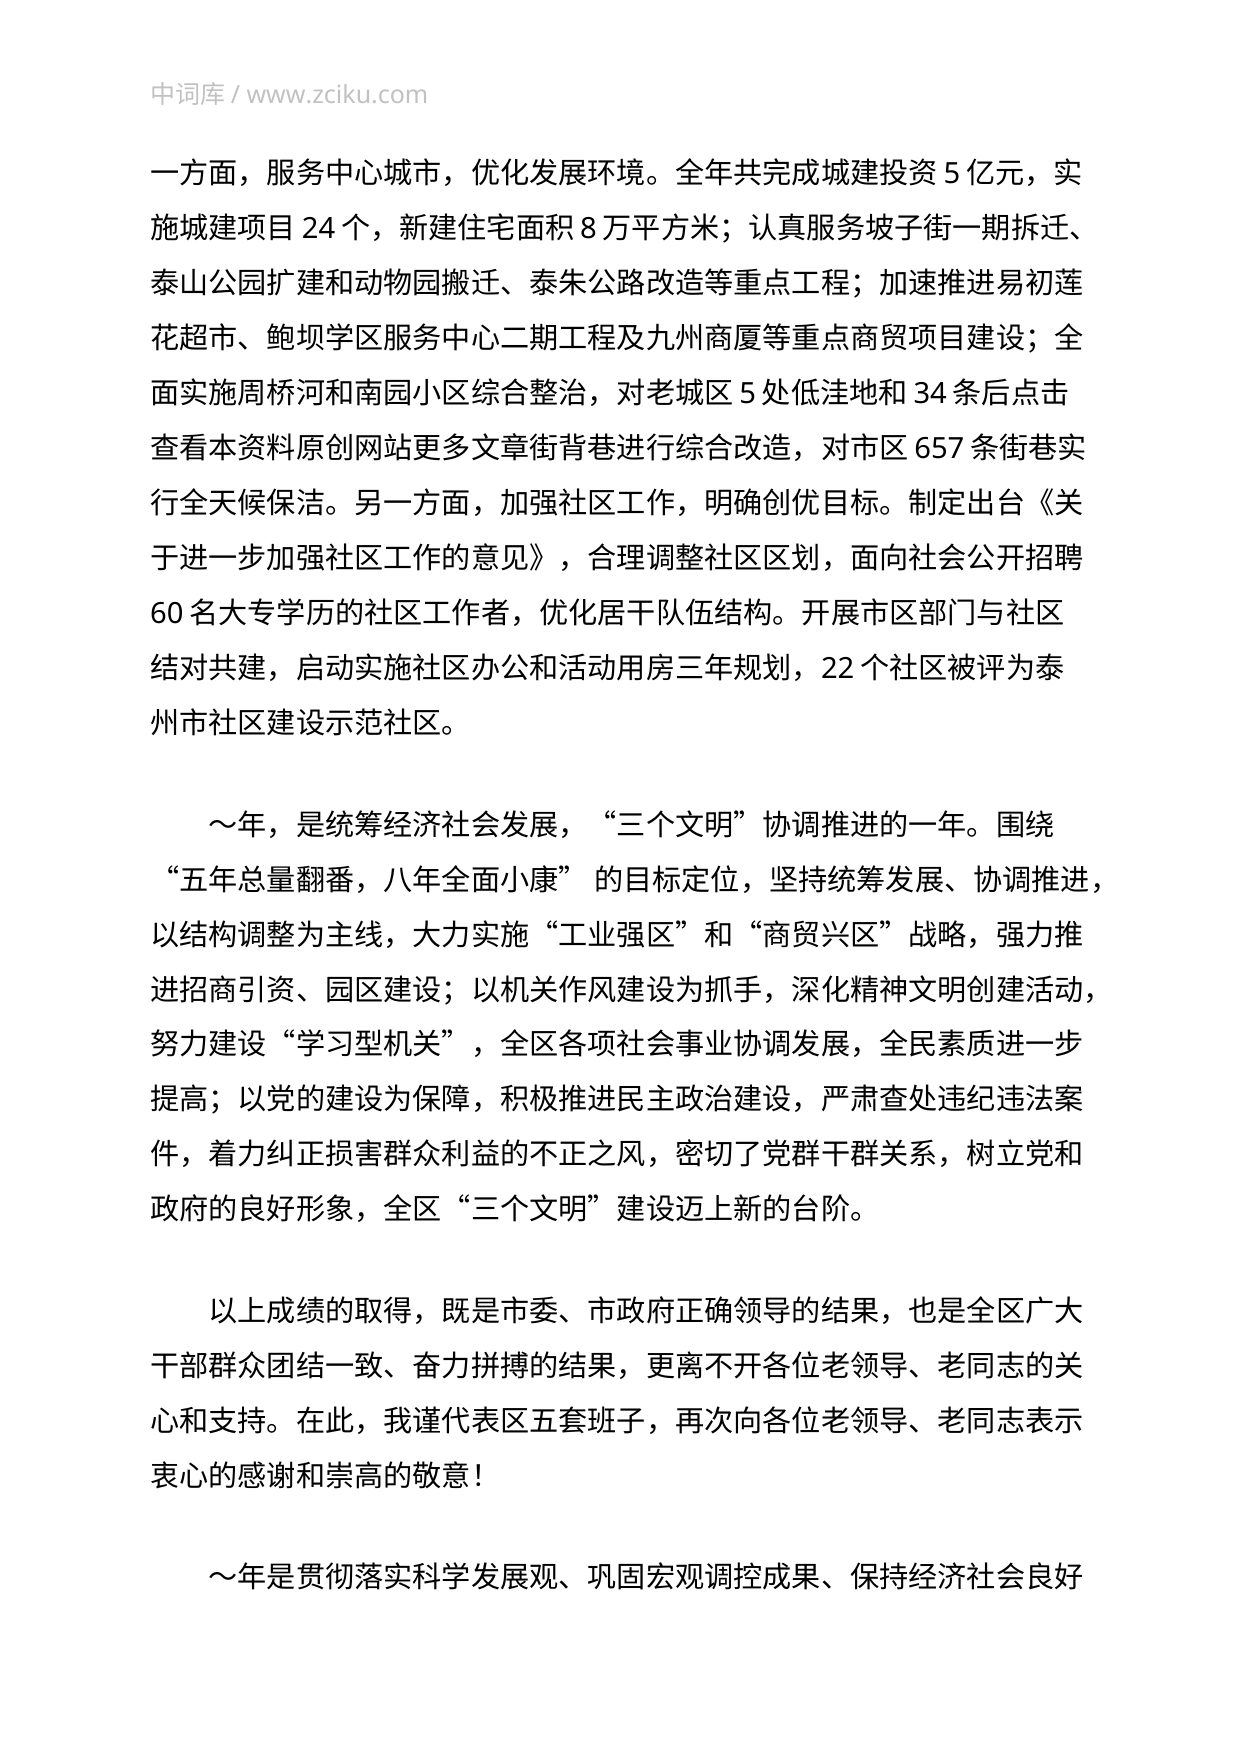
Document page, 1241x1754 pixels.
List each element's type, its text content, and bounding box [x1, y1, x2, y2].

text 以上成绩的取得，既是市委、市政府正确领导的结果，也是全区广大干部群众团结一致、奋力拼搏的结果，更离不开各位老领导、老同志的关心和支持。在此，我谨代表区五套班子，再次向各位老领导、老同志表示衷心的感谢和崇高的敬意！ [150, 1287, 1090, 1494]
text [150, 1554, 1090, 1596]
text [150, 150, 1090, 742]
text ～年，是统筹经济社会发展，“三个文明”协调推进的一年。围绕“五年总量翻番，八年全面小康” 的目标定位，坚持统筹发展、协调推进，以结构调整为主线，大力实施“工业强区”和“商贸兴区”战略，强力推进招商引资、园区建设；以机关作风建设为抓手，深化精神文明创建活动，努力建设“学习型机关”，全区各项社会事业协调发展，全民素质进一步提高；以党的建设为保障，积极推进民主政治建设，严肃查处违纪违法案件，着力纠正损害群众利益的不正之风，密切了党群干群关系，树立党和政府的良好形象，全区“三个文明”建设迈上新的台阶。 [150, 801, 1090, 1228]
